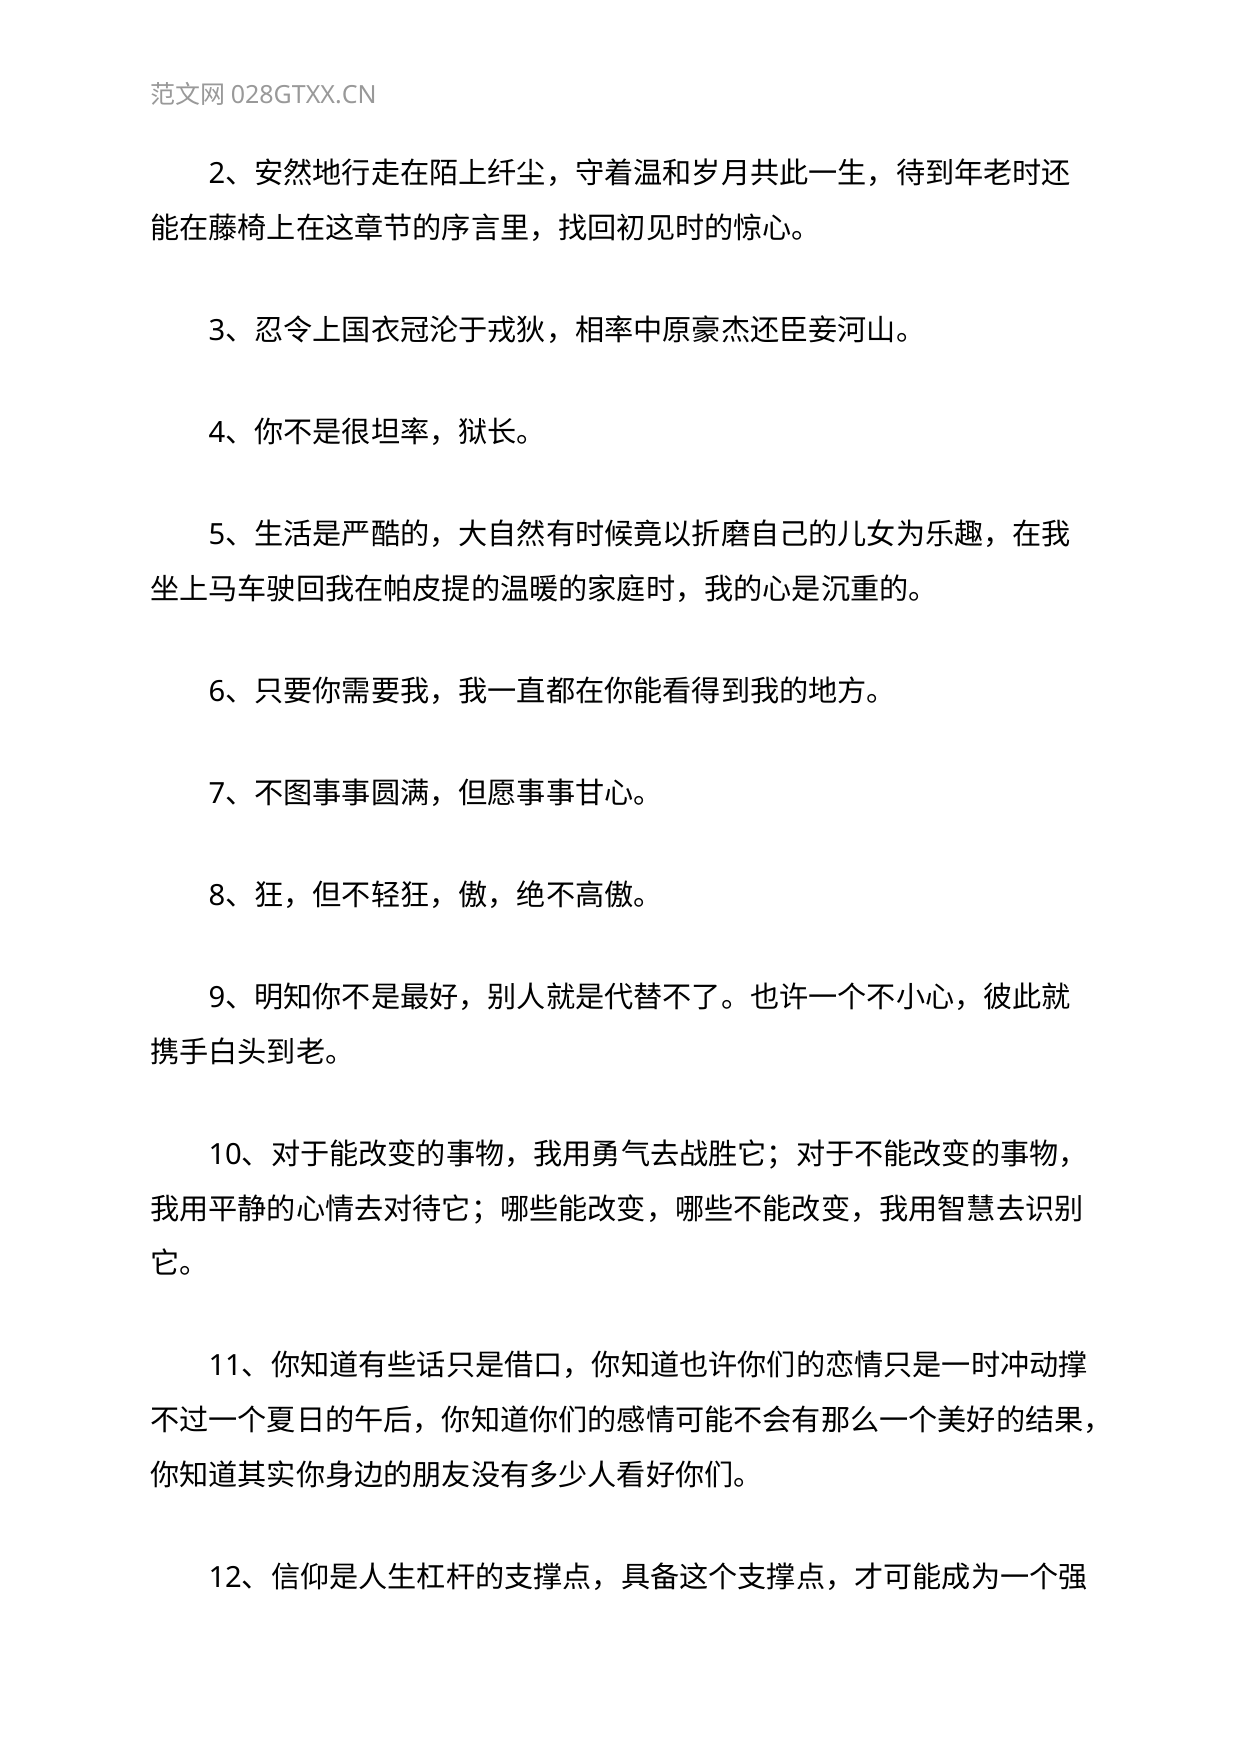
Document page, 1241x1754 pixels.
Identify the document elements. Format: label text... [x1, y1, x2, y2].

text 5、生活是严酷的，大自然有时候竟以折磨自己的儿女为乐趣，在我坐上马车驶回我在帕皮提的温暖的家庭时，我的心是沉重的。 [150, 511, 1090, 608]
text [150, 1553, 1090, 1596]
text 3、忍令上国衣冠沦于戎狄，相率中原豪杰还臣妾河山。 [150, 307, 1090, 349]
text 4、你不是很坦率，狱长。 [150, 409, 1090, 451]
text 10、对于能改变的事物，我用勇气去战胜它；对于不能改变的事物，我用平静的心情去对待它；哪些能改变，哪些不能改变，我用智慧去识别它。 [150, 1130, 1090, 1282]
text 2、安然地行走在陌上纤尘，守着温和岁月共此一生，待到年老时还能在藤椅上在这章节的序言里，找回初见时的惊心。 [150, 150, 1090, 247]
text 7、不图事事圆满，但愿事事甘心。 [150, 769, 1090, 812]
text 6、只要你需要我，我一直都在你能看得到我的地方。 [150, 667, 1090, 710]
text 11、你知道有些话只是借口，你知道也许你们的恋情只是一时冲动撑不过一个夏日的午后，你知道你们的感情可能不会有那么一个美好的结果，你知道其实你身边的朋友没有多少人看好你们。 [150, 1342, 1090, 1494]
text 9、明知你不是最好，别人就是代替不了。也许一个不小心，彼此就携手白头到老。 [150, 973, 1090, 1071]
text 8、狂，但不轻狂，傲，绝不高傲。 [150, 871, 1090, 914]
